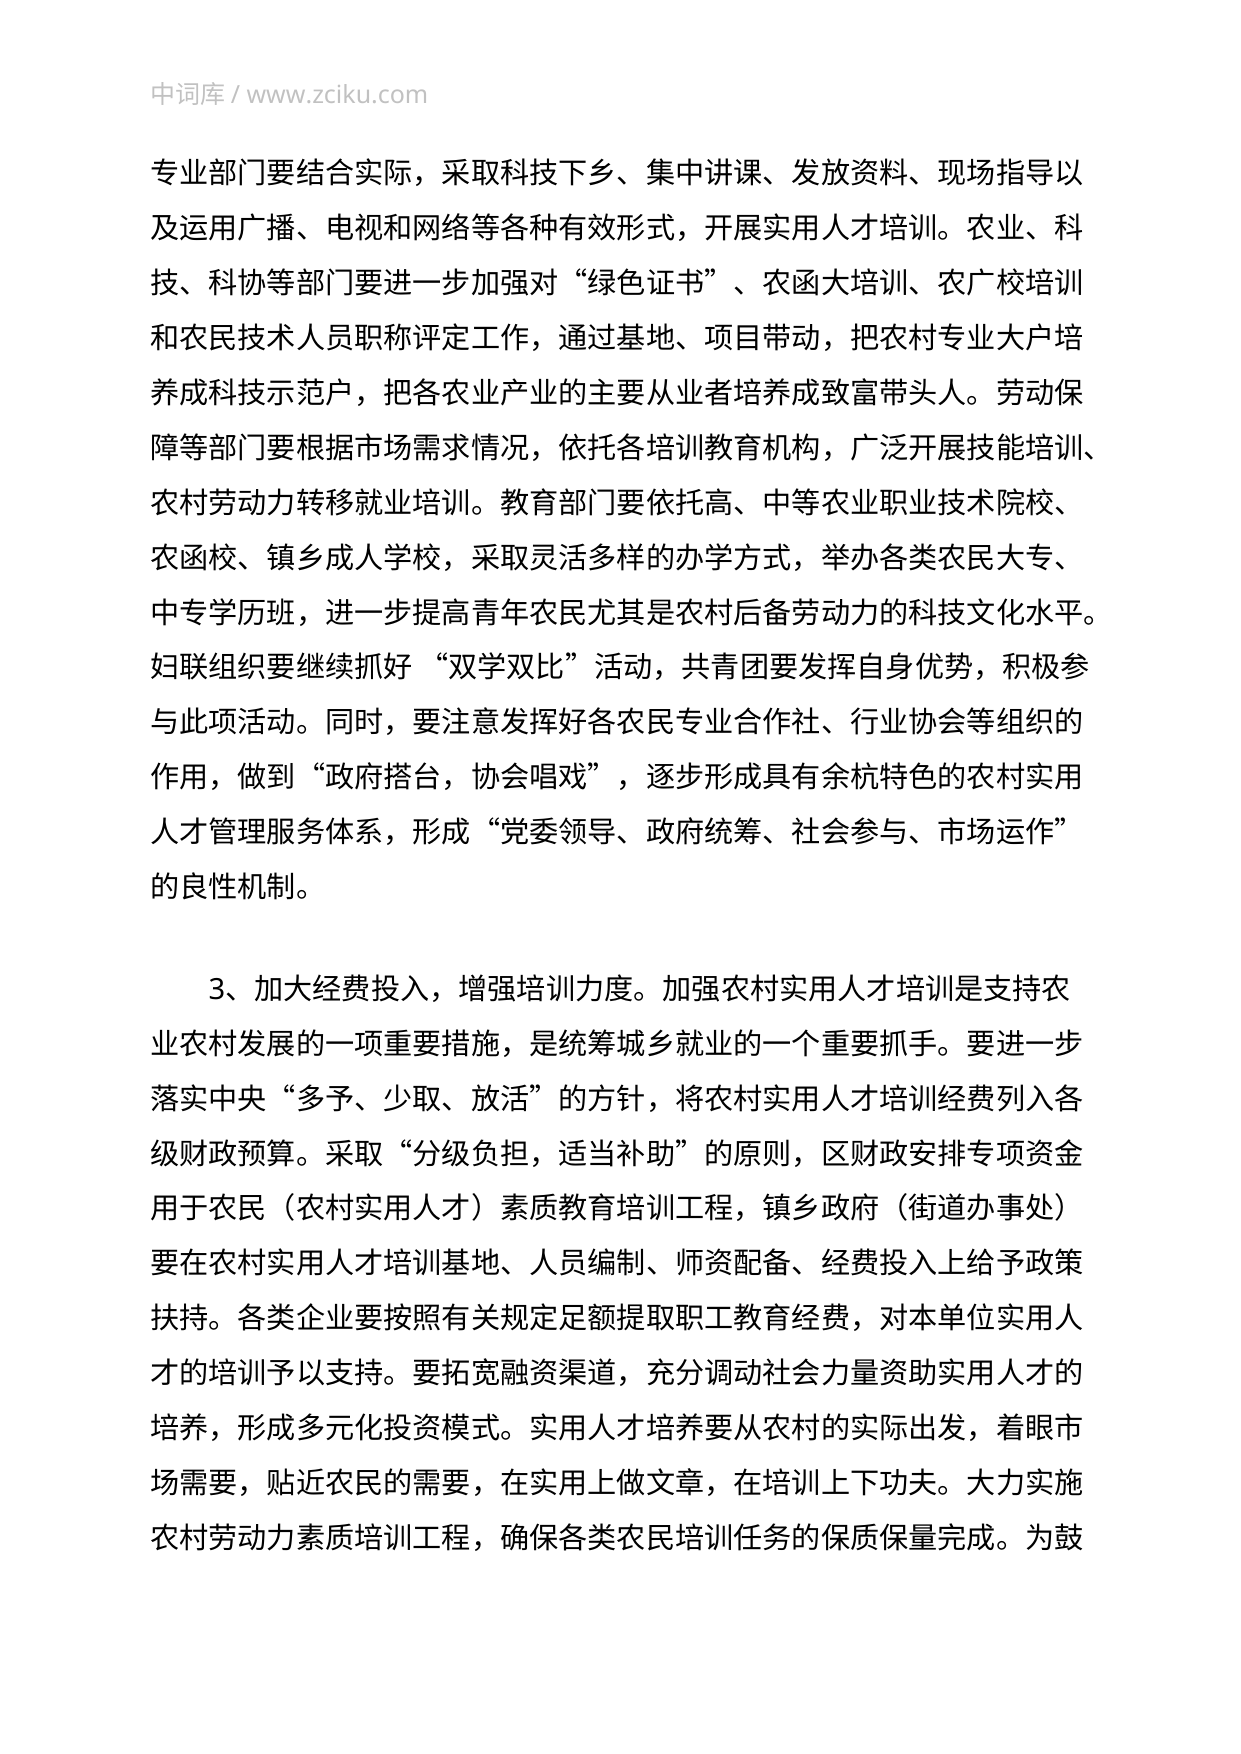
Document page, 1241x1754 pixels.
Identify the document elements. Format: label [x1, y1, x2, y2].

text [150, 150, 1090, 906]
text [150, 965, 1090, 1557]
